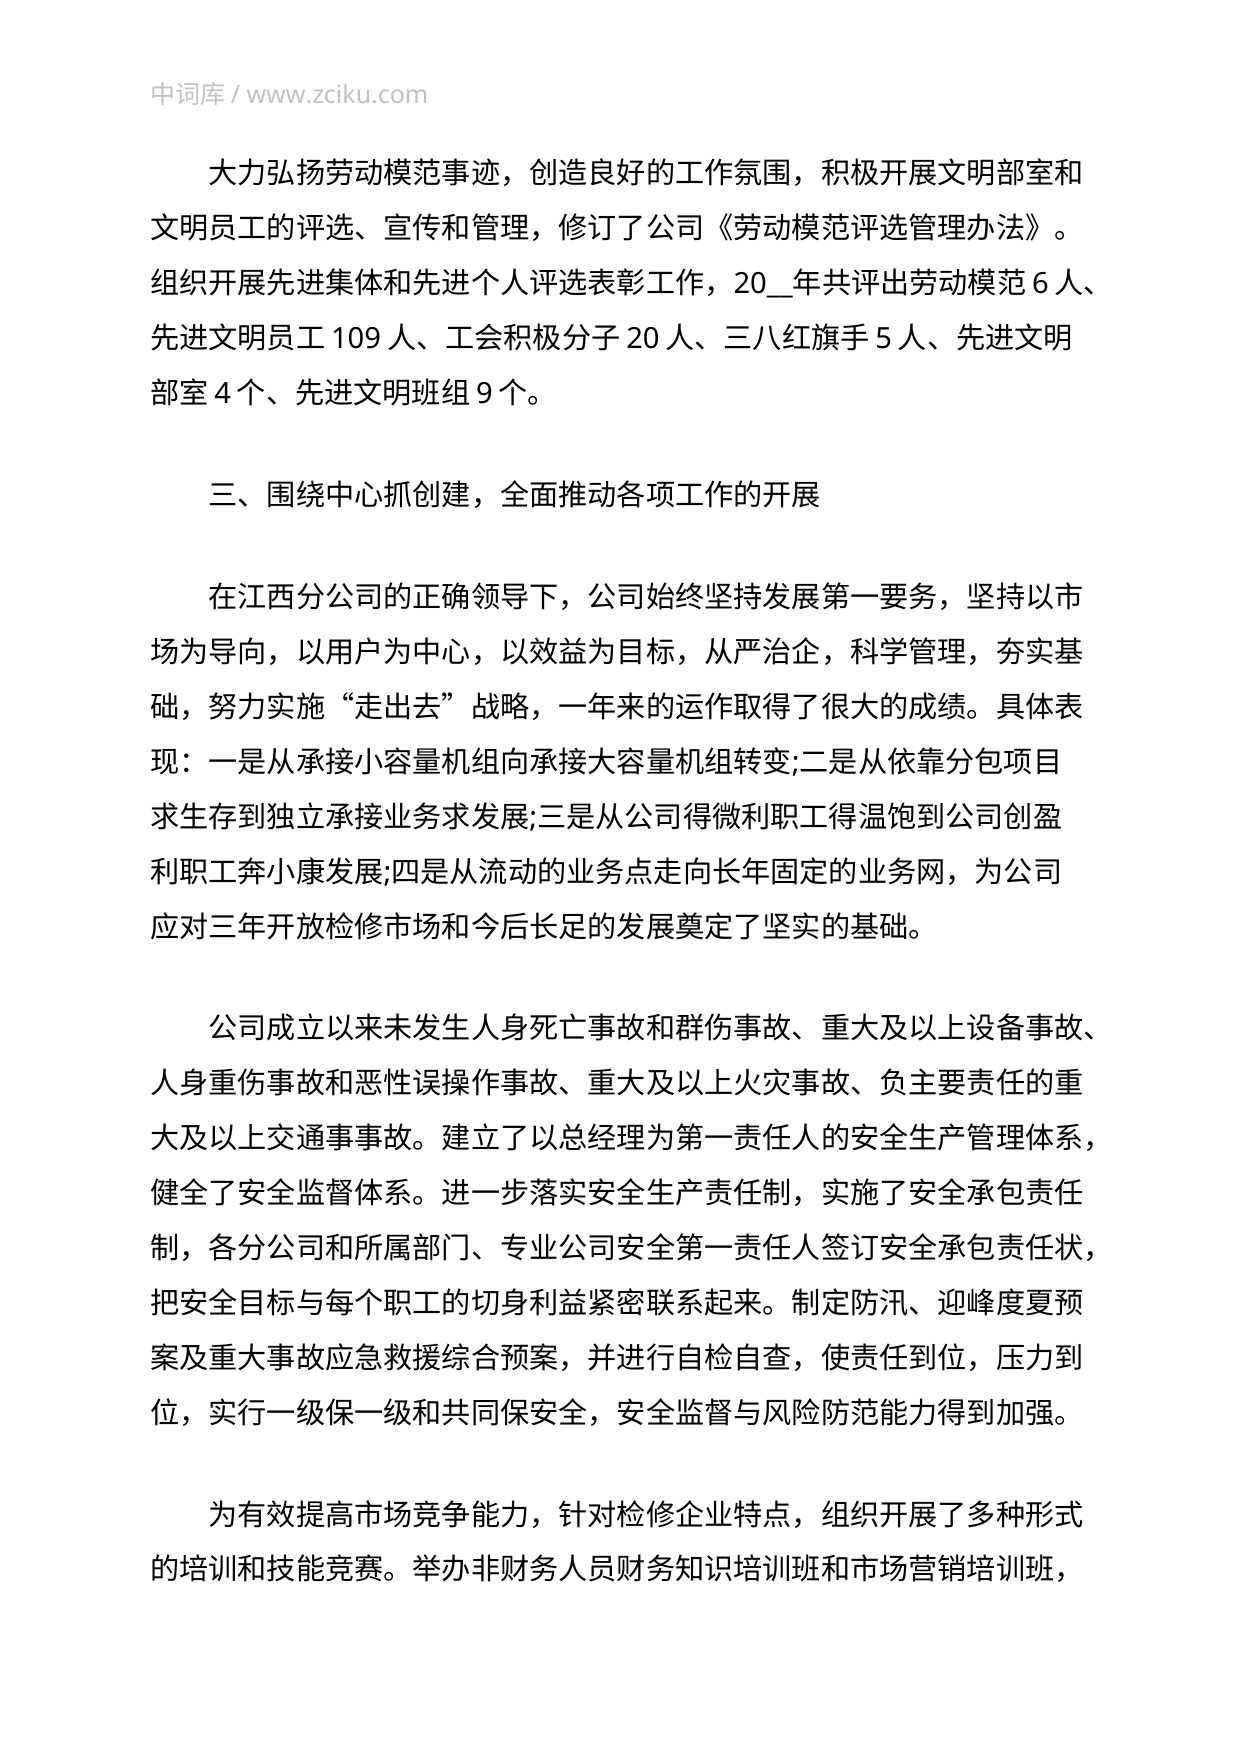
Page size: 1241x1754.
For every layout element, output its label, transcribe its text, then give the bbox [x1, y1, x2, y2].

text 在江西分公司的正确领导下，公司始终坚持发展第一要务，坚持以市场为导向，以用户为中心，以效益为目标，从严治企，科学管理，夯实基础，努力实施“走出去”战略，一年来的运作取得了很大的成绩。具体表现：一是从承接小容量机组向承接大容量机组转变;二是从依靠分包项目求生存到独立承接业务求发展;三是从公司得微利职工得温饱到公司创盈利职工奔小康发展;四是从流动的业务点走向长年固定的业务网，为公司应对三年开放检修市场和今后长足的发展奠定了坚实的基础。 [150, 573, 1090, 946]
text 公司成立以来未发生人身死亡事故和群伤事故、重大及以上设备事故、人身重伤事故和恶性误操作事故、重大及以上火灾事故、负主要责任的重大及以上交通事事故。建立了以总经理为第一责任人的安全生产管理体系，健全了安全监督体系。进一步落实安全生产责任制，实施了安全承包责任制，各分公司和所属部门、专业公司安全第一责任人签订安全承包责任状，把安全目标与每个职工的切身利益紧密联系起来。制定防汛、迎峰度夏预案及重大事故应急救援综合预案，并进行自检自查，使责任到位，压力到位，实行一级保一级和共同保安全，安全监督与风险防范能力得到加强。 [150, 1005, 1090, 1432]
text 三、围绕中心抓创建，全面推动各项工作的开展 [150, 472, 1090, 514]
text 大力弘扬劳动模范事迹，创造良好的工作氛围，积极开展文明部室和文明员工的评选、宣传和管理，修订了公司《劳动模范评选管理办法》。组织开展先进集体和先进个人评选表彰工作，20__年共评出劳动模范6人、先进文明员工109人、工会积极分子20人、三八红旗手5人、先进文明部室4个、先进文明班组9个。 [150, 150, 1090, 412]
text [150, 1491, 1090, 1588]
